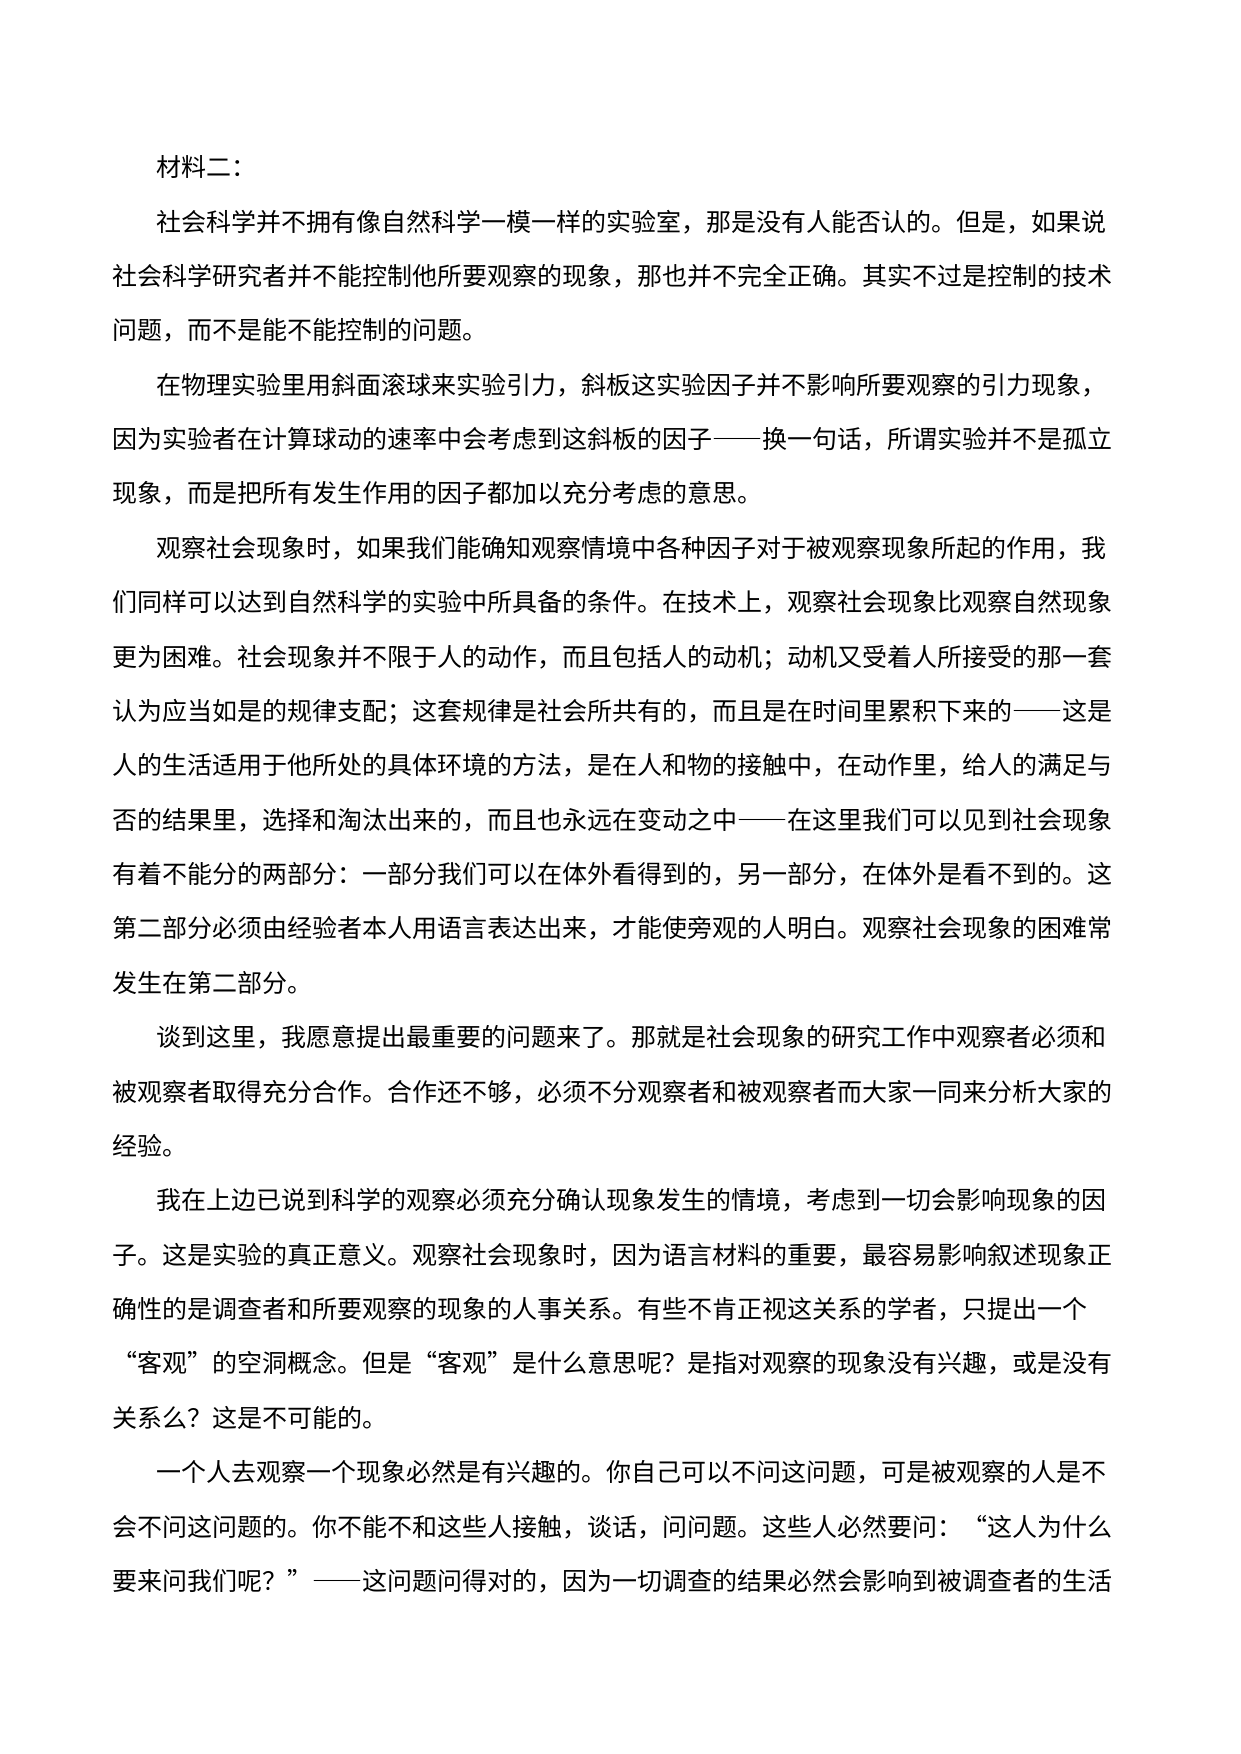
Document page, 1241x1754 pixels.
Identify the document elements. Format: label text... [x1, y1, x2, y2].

text 在物理实验里用斜面滚球来实验引力，斜板这实验因子并不影响所要观察的引力现象，因为实验者在计算球动的速率中会考虑到这斜板的因子——换一句话，所谓实验并不是孤立现象，而是把所有发生作用的因子都加以充分考虑的意思。 [112, 365, 1128, 510]
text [112, 1453, 1128, 1598]
text 我在上边已说到科学的观察必须充分确认现象发生的情境，考虑到一切会影响现象的因子。这是实验的真正意义。观察社会现象时，因为语言材料的重要，最容易影响叙述现象正确性的是调查者和所要观察的现象的人事关系。有些不肯正视这关系的学者，只提出一个“客观”的空洞概念。但是“客观”是什么意思呢？是指对观察的现象没有兴趣，或是没有关系么？这是不可能的。 [112, 1181, 1128, 1434]
text 观察社会现象时，如果我们能确知观察情境中各种因子对于被观察现象所起的作用，我们同样可以达到自然科学的实验中所具备的条件。在技术上，观察社会现象比观察自然现象更为困难。社会现象并不限于人的动作，而且包括人的动机；动机又受着人所接受的那一套认为应当如是的规律支配；这套规律是社会所共有的，而且是在时间里累积下来的——这是人的生活适用于他所处的具体环境的方法，是在人和物的接触中，在动作里，给人的满足与否的结果里，选择和淘汰出来的，而且也永远在变动之中——在这里我们可以见到社会现象有着不能分的两部分：一部分我们可以在体外看得到的，另一部分，在体外是看不到的。这第二部分必须由经验者本人用语言表达出来，才能使旁观的人明白。观察社会现象的困难常发生在第二部分。 [112, 528, 1128, 999]
text 材料二： [112, 148, 1128, 184]
text 谈到这里，我愿意提出最重要的问题来了。那就是社会现象的研究工作中观察者必须和被观察者取得充分合作。合作还不够，必须不分观察者和被观察者而大家一同来分析大家的经验。 [112, 1018, 1128, 1163]
text 社会科学并不拥有像自然科学一模一样的实验室，那是没有人能否认的。但是，如果说社会科学研究者并不能控制他所要观察的现象，那也并不完全正确。其实不过是控制的技术问题，而不是能不能控制的问题。 [112, 202, 1128, 347]
